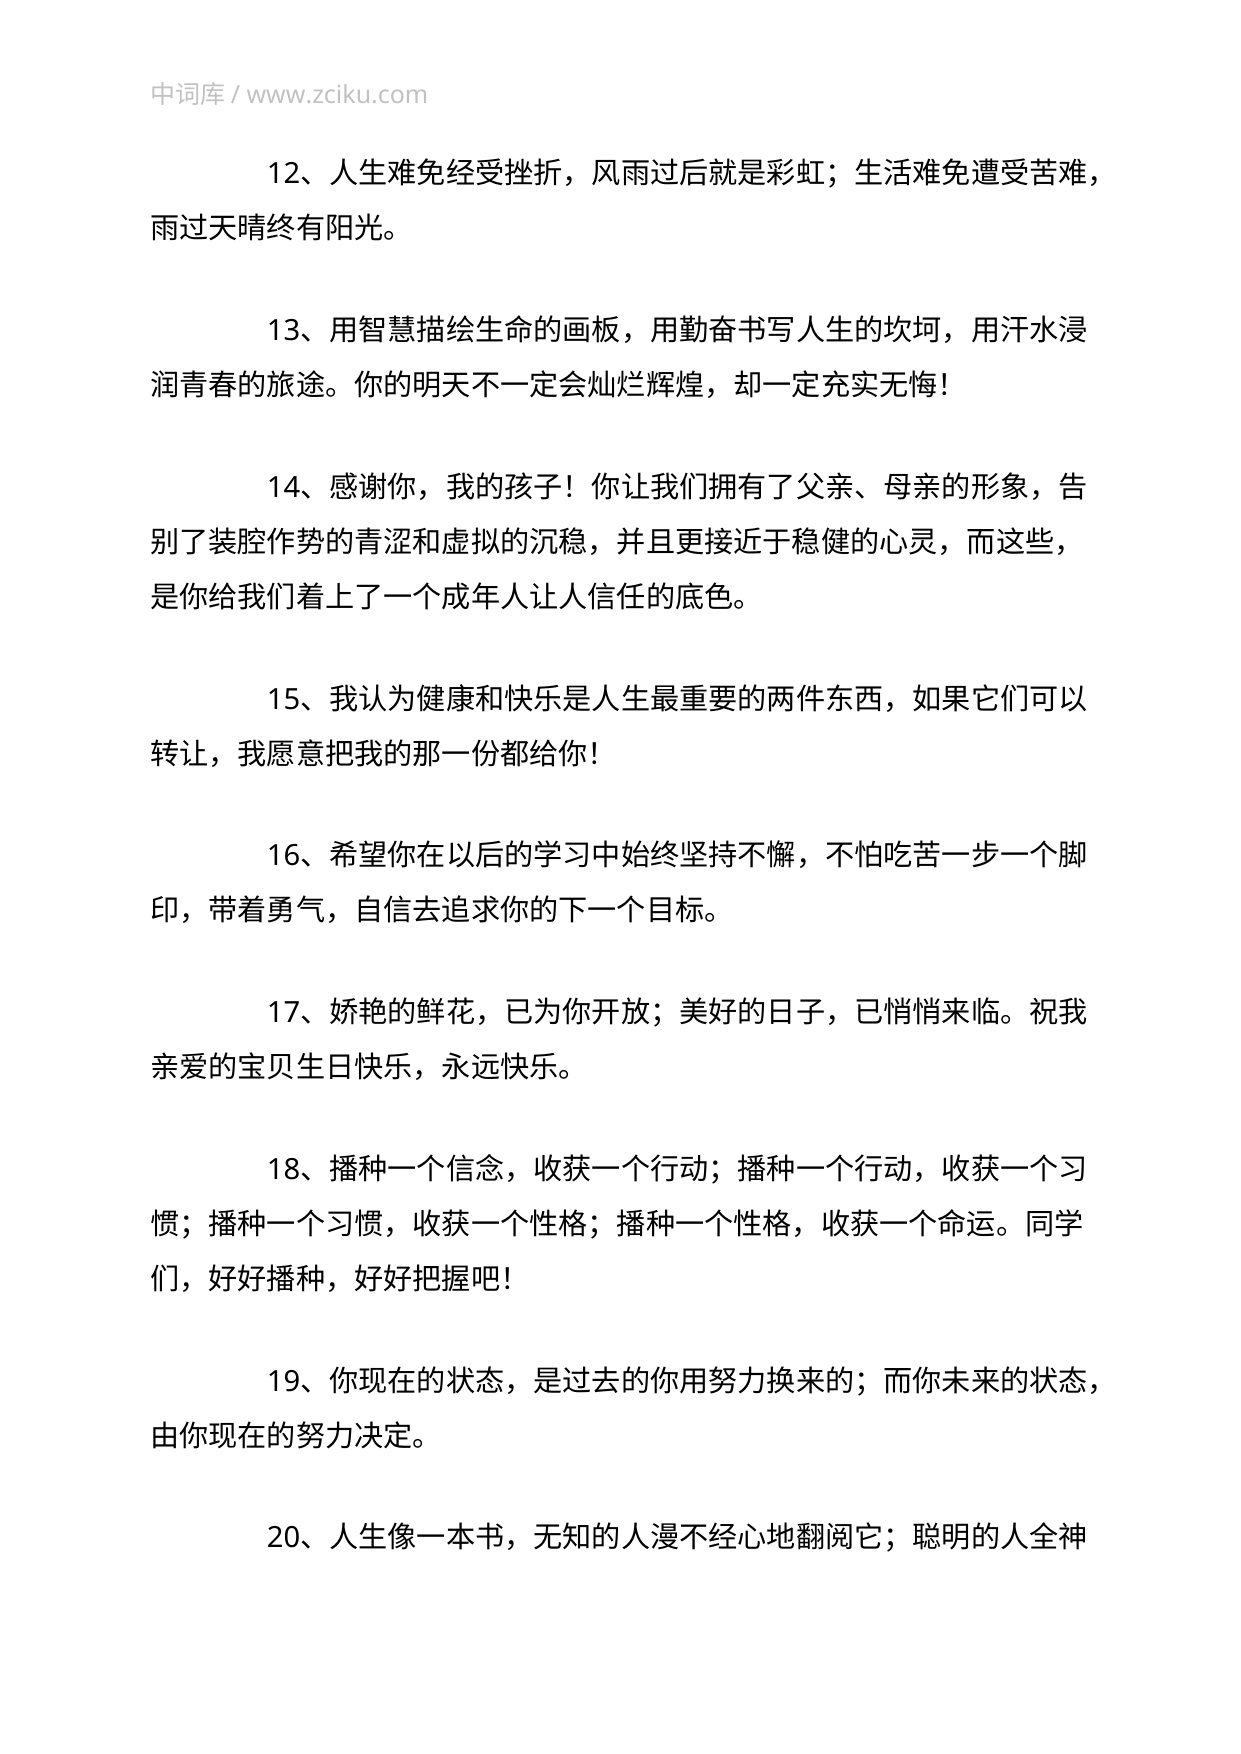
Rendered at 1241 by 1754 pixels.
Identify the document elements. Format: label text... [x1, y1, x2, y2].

text 16、希望你在以后的学习中始终坚持不懈，不怕吃苦一步一个脚印，带着勇气，自信去追求你的下一个目标。 [150, 832, 1090, 929]
text 15、我认为健康和快乐是人生最重要的两件东西，如果它们可以转让，我愿意把我的那一份都给你！ [150, 675, 1090, 772]
text 13、用智慧描绘生命的画板，用勤奋书写人生的坎坷，用汗水浸润青春的旅途。你的明天不一定会灿烂辉煌，却一定充实无悔！ [150, 307, 1090, 404]
text 18、播种一个信念，收获一个行动；播种一个行动，收获一个习惯；播种一个习惯，收获一个性格；播种一个性格，收获一个命运。同学们，好好播种，好好把握吧！ [150, 1146, 1090, 1298]
text 17、娇艳的鲜花，已为你开放；美好的日子，已悄悄来临。祝我亲爱的宝贝生日快乐，永远快乐。 [150, 989, 1090, 1086]
text 14、感谢你，我的孩子！你让我们拥有了父亲、母亲的形象，告别了装腔作势的青涩和虚拟的沉稳，并且更接近于稳健的心灵，而这些，是你给我们着上了一个成年人让人信任的底色。 [150, 463, 1090, 616]
text 19、你现在的状态，是过去的你用努力换来的；而你未来的状态，由你现在的努力决定。 [150, 1357, 1090, 1454]
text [150, 1514, 1090, 1556]
text 12、人生难免经受挫折，风雨过后就是彩虹；生活难免遭受苦难，雨过天晴终有阳光。 [150, 150, 1090, 247]
